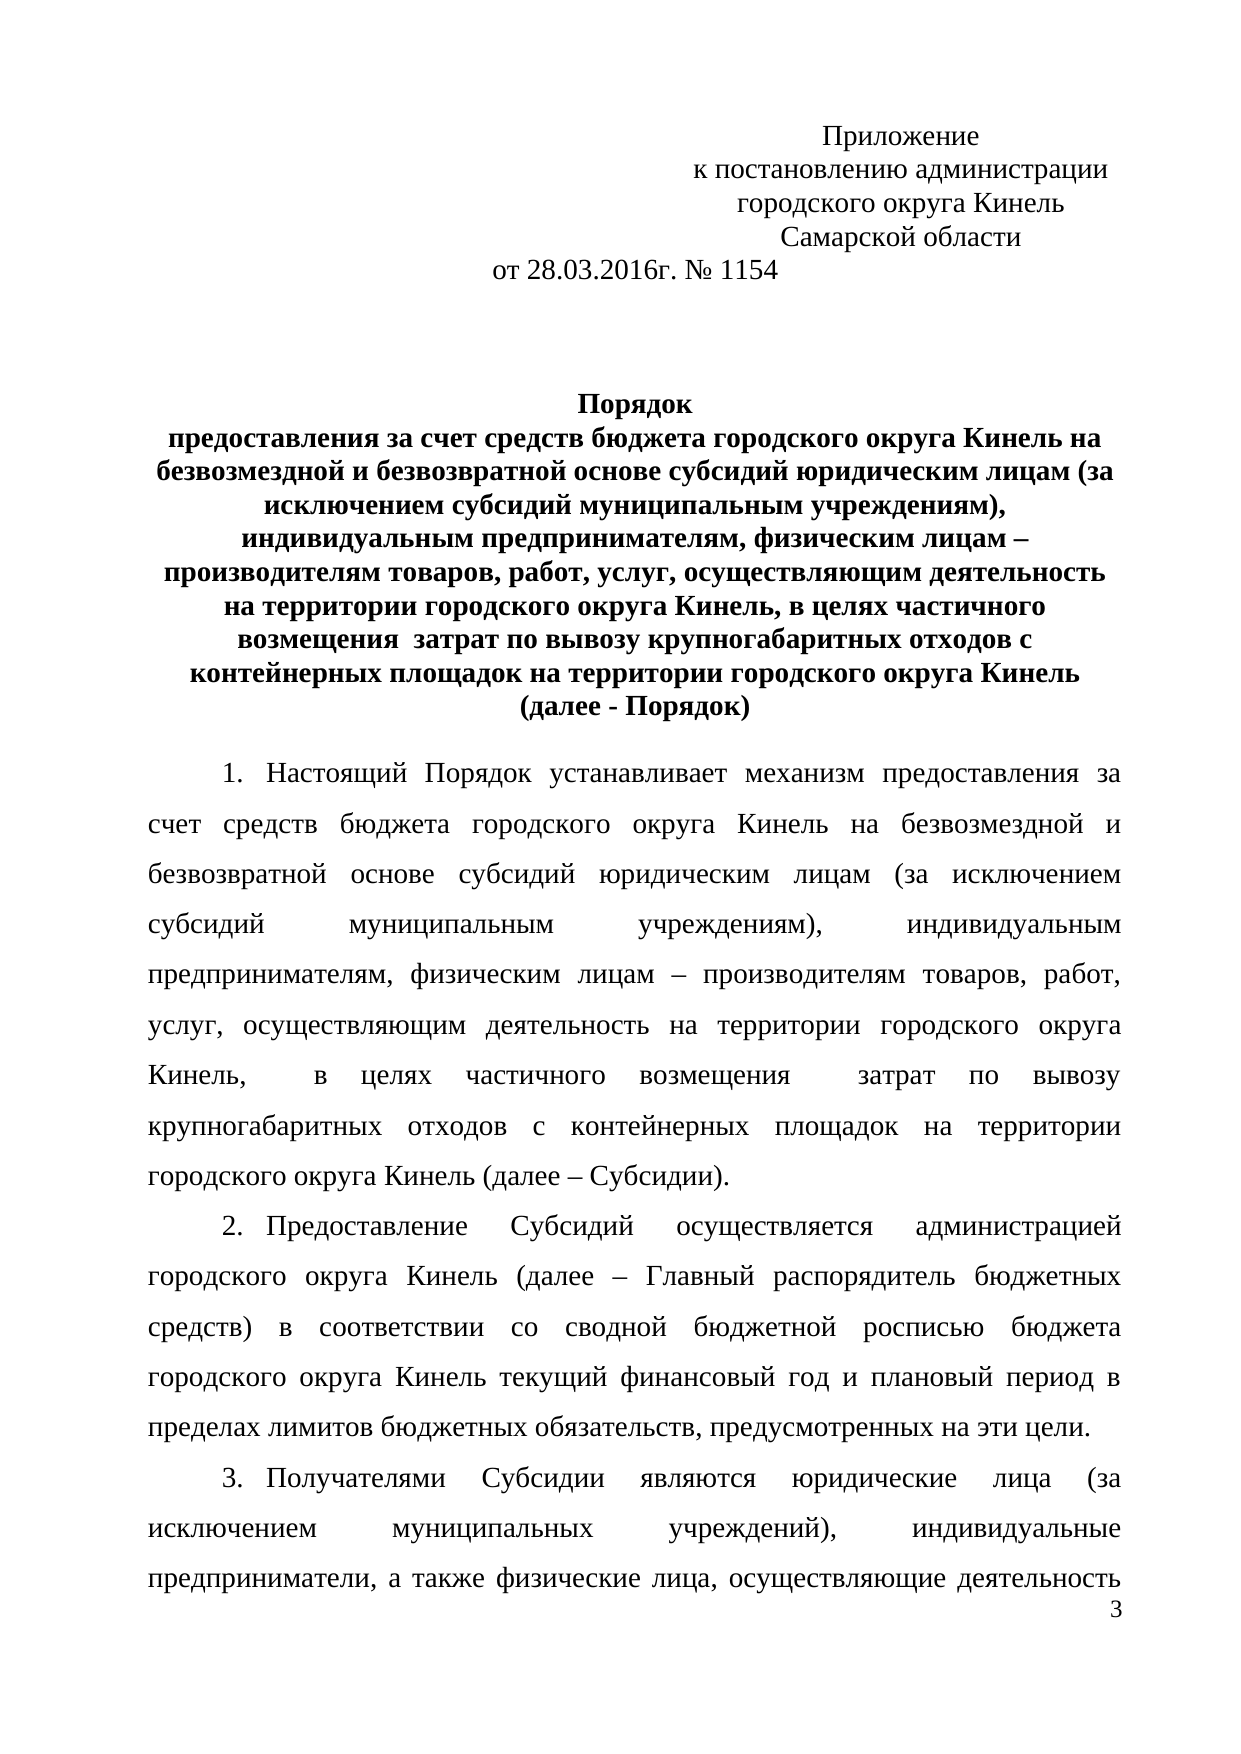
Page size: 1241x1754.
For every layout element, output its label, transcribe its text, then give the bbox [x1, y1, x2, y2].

text к постановлению администрации городского округа Кинель Самарской области [679, 152, 1122, 252]
list Настоящий Порядок устанавливает механизм предоставления за счет средств бюджета городского округа Кинель на безвозмездной и безвозвратной основе субсидий юридическим лицам (за исключением субсидий муниципальным учреждениям), индивидуальным предпринимателям, физическим лицам – производителям товаров, работ, услуг, осуществляющим деятельность на территории городского округа Кинель, в целях частичного возмещения затрат по вывозу крупногабаритных отходов с контейнерных площадок на территории городского округа Кинель (далее – Субсидии). [148, 755, 1122, 1191]
text от 28.03.2016г. № 1154 [148, 252, 1122, 286]
text Порядок [148, 386, 1122, 420]
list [148, 1460, 1122, 1594]
list Предоставление Субсидий осуществляется администрацией городского округа Кинель (далее – Главный распорядитель бюджетных средств) в соответствии со сводной бюджетной росписью бюджета городского округа Кинель текущий финансовый год и плановый период в пределах лимитов бюджетных обязательств, предусмотренных на эти цели. [148, 1208, 1122, 1443]
text предоставления за счет средств бюджета городского округа Кинель на безвозмездной и безвозвратной основе субсидий юридическим лицам (за исключением субсидий муниципальным учреждениям), индивидуальным предпринимателям, физическим лицам – производителям товаров, работ, услуг, осуществляющим деятельность на территории городского округа Кинель, в целях частичного возмещения затрат по вывозу крупногабаритных отходов с контейнерных площадок на территории городского округа Кинель (далее - Порядок) [148, 420, 1122, 722]
text Приложение [679, 118, 1122, 152]
